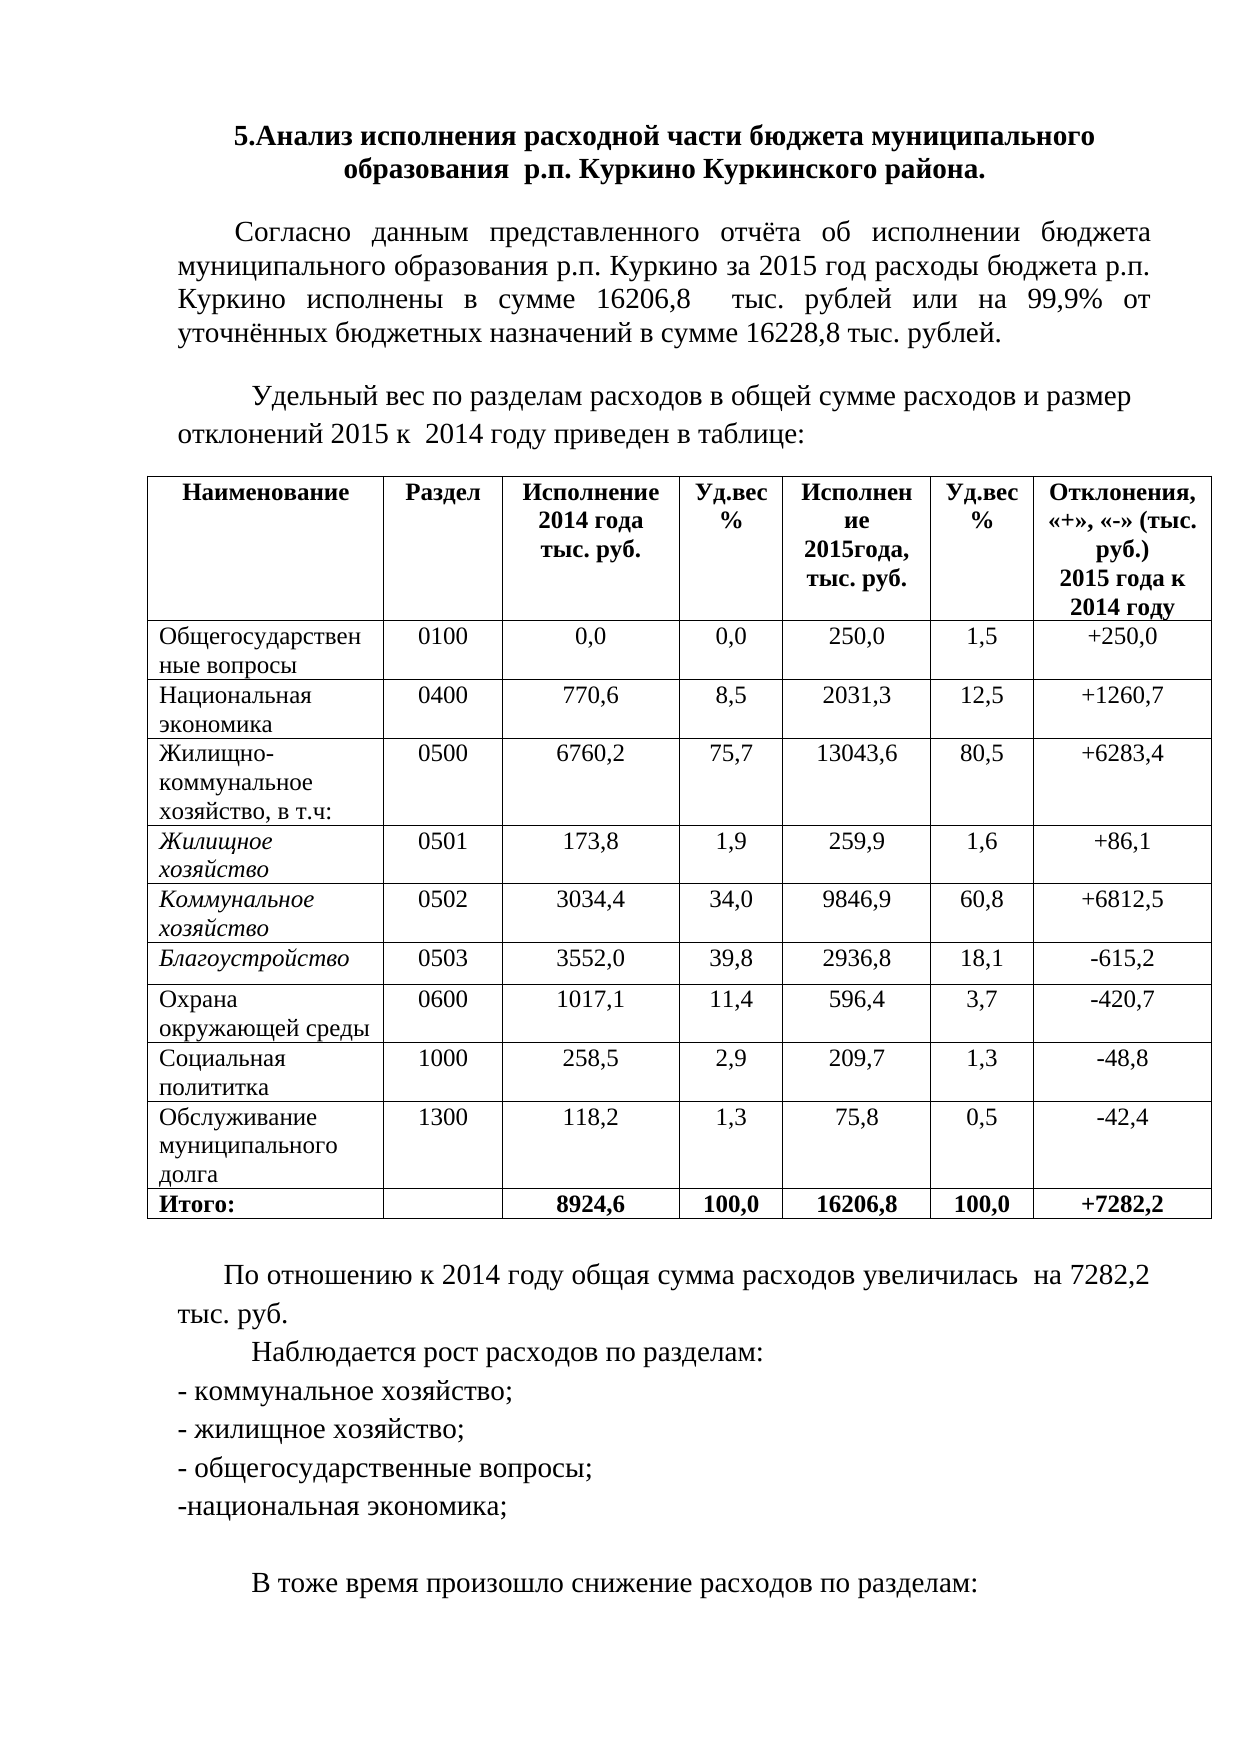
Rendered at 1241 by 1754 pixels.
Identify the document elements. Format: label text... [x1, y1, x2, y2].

table_cell [384, 1189, 502, 1218]
table_cell -615,2 [1034, 943, 1211, 983]
table_cell 80,5 [931, 739, 1033, 825]
table_cell 259,9 [783, 826, 930, 883]
table_header Наименование [148, 477, 383, 620]
table_cell 770,6 [503, 680, 679, 737]
table_header Исполнение 2014 года тыс. руб. [503, 477, 679, 620]
table_header Исполнение 2015года, тыс. руб. [783, 477, 930, 620]
table_cell 9846,9 [783, 884, 930, 942]
table_cell 0501 [384, 826, 502, 883]
table_cell 0503 [384, 943, 502, 983]
table_cell Жилищно-коммунальное хозяйство, в т.ч: [148, 739, 383, 825]
table_cell 1,5 [931, 621, 1033, 679]
table_cell +1260,7 [1034, 680, 1211, 737]
table_cell 0,0 [680, 621, 782, 679]
table_cell +6283,4 [1034, 739, 1211, 825]
text Наблюдается рост расходов по разделам: [177, 1334, 1152, 1368]
table_cell 0400 [384, 680, 502, 737]
table_cell Жилищное хозяйство [148, 826, 383, 883]
table_header Уд.вес % [931, 477, 1033, 620]
text -национальная экономика; [177, 1488, 1152, 1522]
table_cell 173,8 [503, 826, 679, 883]
text В тоже время произошло снижение расходов по разделам: [177, 1566, 1152, 1599]
table_cell Охрана окружающей среды [148, 985, 383, 1042]
table_cell 100,0 [680, 1189, 782, 1218]
table_cell 118,2 [503, 1102, 679, 1188]
table_cell 11,4 [680, 985, 782, 1042]
table_cell +250,0 [1034, 621, 1211, 679]
table_cell 39,8 [680, 943, 782, 983]
table_cell 0500 [384, 739, 502, 825]
table_cell Благоустройство [148, 943, 383, 983]
table_cell +7282,2 [1034, 1189, 1211, 1218]
table_cell 75,8 [783, 1102, 930, 1188]
table_cell 8924,6 [503, 1189, 679, 1218]
table_cell 2,9 [680, 1043, 782, 1101]
table_cell 209,7 [783, 1043, 930, 1101]
text Согласно данным представленного отчёта об исполнении бюджета муниципального образования р.п. Куркино за 2015 год расходы бюджета р.п. Куркино исполнены в сумме 16206,8 тыс. рублей или на 99,9% от уточнённых бюджетных назначений в сумме 16228,8 тыс. рублей. [177, 214, 1152, 348]
table_cell 75,7 [680, 739, 782, 825]
table_header Уд.вес % [680, 477, 782, 620]
table_cell 1,6 [931, 826, 1033, 883]
table_cell 34,0 [680, 884, 782, 942]
text - коммунальное хозяйство; [177, 1373, 1152, 1406]
table_cell 1017,1 [503, 985, 679, 1042]
table_cell 1,3 [680, 1102, 782, 1188]
table_cell -48,8 [1034, 1043, 1211, 1101]
table_cell 60,8 [931, 884, 1033, 942]
text По отношению к 2014 году общая сумма расходов увеличилась на 7282,2 тыс. руб. [177, 1257, 1152, 1329]
table_cell 1000 [384, 1043, 502, 1101]
table_cell 1,3 [931, 1043, 1033, 1101]
table_cell 3,7 [931, 985, 1033, 1042]
table_cell -42,4 [1034, 1102, 1211, 1188]
table_cell 0502 [384, 884, 502, 942]
table_cell +6812,5 [1034, 884, 1211, 942]
table_cell Коммунальное хозяйство [148, 884, 383, 942]
text - общегосударственные вопросы; [177, 1450, 1152, 1483]
table_cell 250,0 [783, 621, 930, 679]
table_cell 1300 [384, 1102, 502, 1188]
text - жилищное хозяйство; [177, 1411, 1152, 1445]
table_cell -420,7 [1034, 985, 1211, 1042]
table_cell 1,9 [680, 826, 782, 883]
table_cell Итого: [148, 1189, 383, 1218]
table_cell 18,1 [931, 943, 1033, 983]
table_cell 16206,8 [783, 1189, 930, 1218]
table_cell 100,0 [931, 1189, 1033, 1218]
table_cell 2031,3 [783, 680, 930, 737]
table_cell 596,4 [783, 985, 930, 1042]
table_cell 2936,8 [783, 943, 930, 983]
table_cell Общегосударственные вопросы [148, 621, 383, 679]
table_cell 0,5 [931, 1102, 1033, 1188]
table_cell 0100 [384, 621, 502, 679]
table_cell +86,1 [1034, 826, 1211, 883]
table_header Раздел [384, 477, 502, 620]
text 5.Анализ исполнения расходной части бюджета муниципального образования р.п. Куркино Куркинского района. [177, 118, 1152, 185]
table_cell 0600 [384, 985, 502, 1042]
table_cell 12,5 [931, 680, 1033, 737]
table_cell Обслуживание муниципального долга [148, 1102, 383, 1188]
text Удельный вес по разделам расходов в общей сумме расходов и размер отклонений 2015 к 2014 году приведен в таблице: [177, 378, 1152, 450]
table_cell 13043,6 [783, 739, 930, 825]
table_cell Социальная полититка [148, 1043, 383, 1101]
table_header Отклонения, «+», «-» (тыс. руб.) 2015 года к 2014 году [1034, 477, 1211, 620]
table_cell Национальная экономика [148, 680, 383, 737]
table_cell 8,5 [680, 680, 782, 737]
table_cell 0,0 [503, 621, 679, 679]
table_cell 3552,0 [503, 943, 679, 983]
table_cell 6760,2 [503, 739, 679, 825]
table_cell 3034,4 [503, 884, 679, 942]
table_cell 258,5 [503, 1043, 679, 1101]
